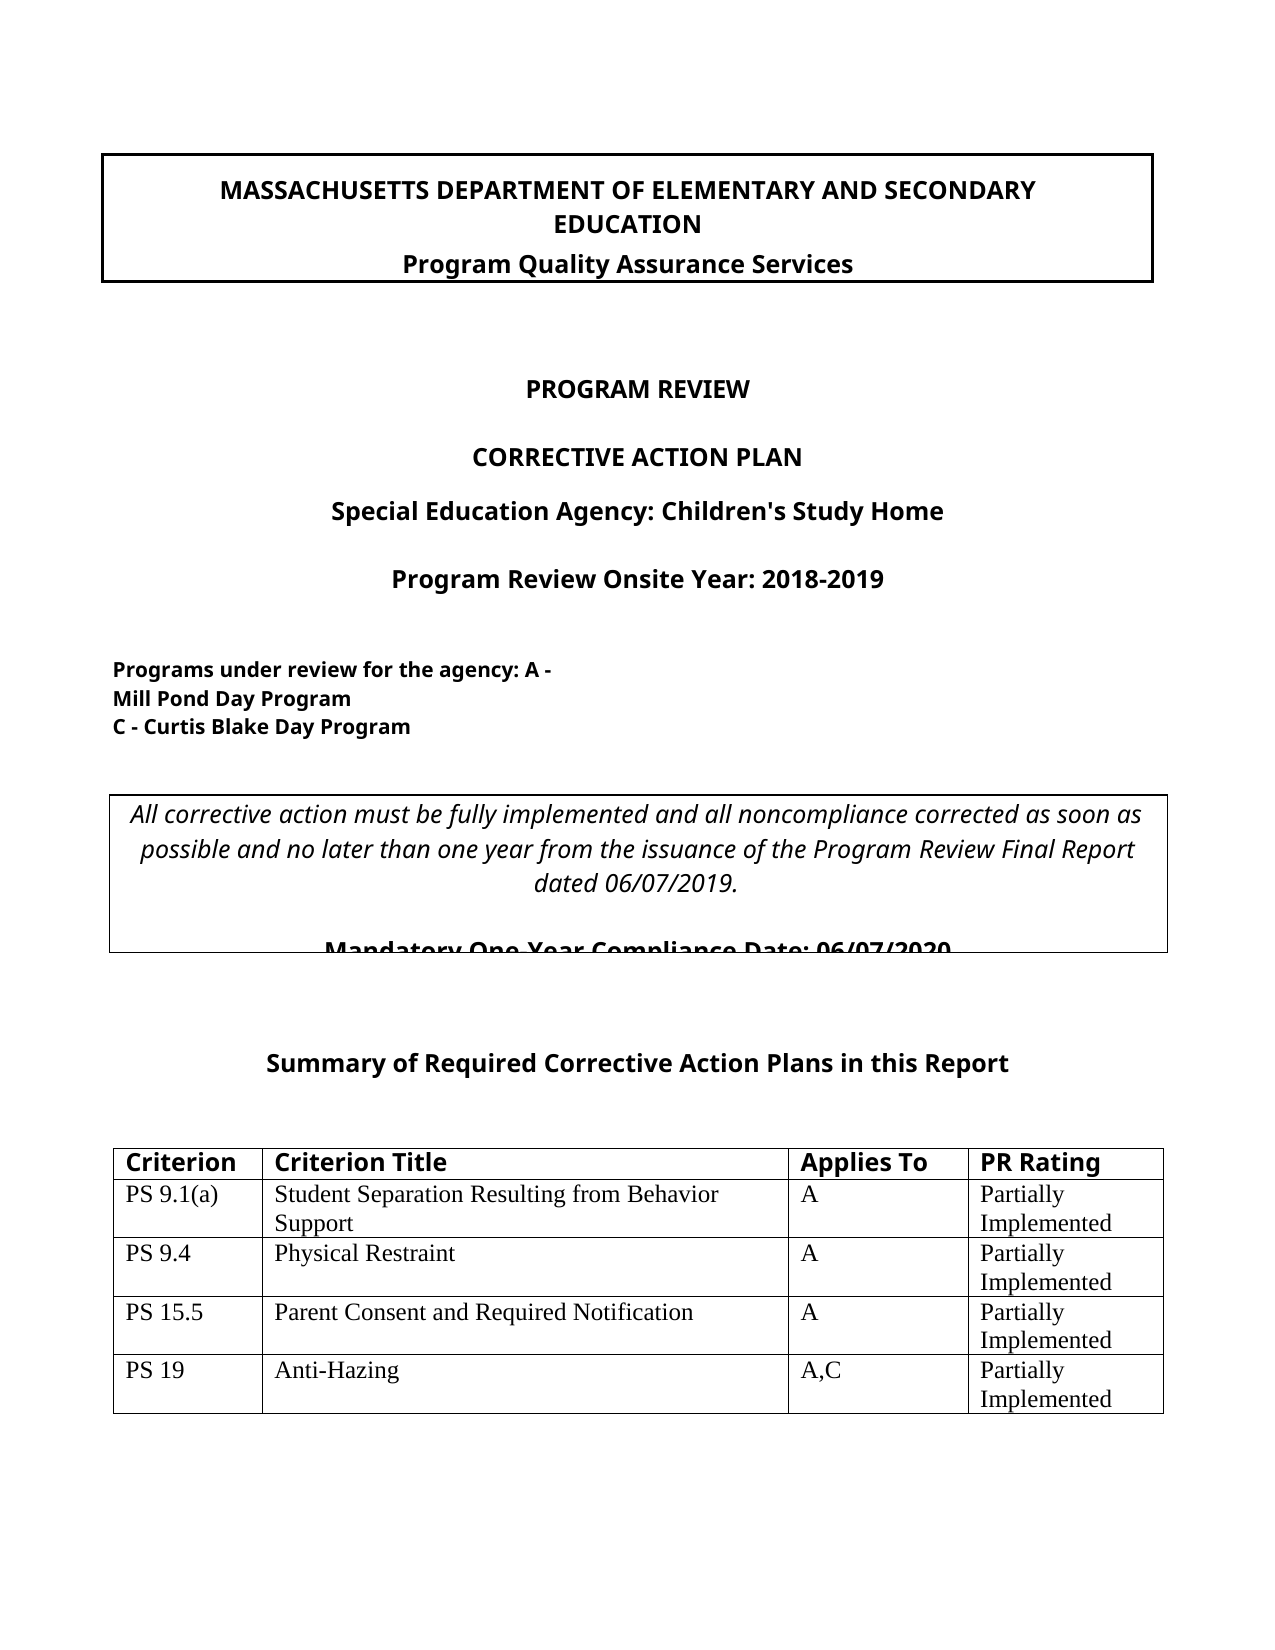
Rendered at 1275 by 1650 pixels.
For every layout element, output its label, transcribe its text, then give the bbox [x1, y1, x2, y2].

table_cell A,C [789, 1355, 968, 1413]
table_cell PS 19 [114, 1355, 262, 1413]
table_cell Anti-Hazing [263, 1355, 788, 1413]
text CORRECTIVE ACTION PLAN [287, 439, 988, 474]
text PROGRAM REVIEW [287, 371, 988, 406]
text Special Education Agency: Children's Study Home Program Review Onsite Year: 2018-2019 [287, 494, 988, 596]
table_cell A [789, 1238, 968, 1296]
table_cell Partially Implemented [969, 1355, 1163, 1413]
text Summary of Required Corrective Action Plans in this Report [217, 1046, 1057, 1080]
table_header Criterion [114, 1149, 262, 1178]
table_cell Partially Implemented [969, 1180, 1163, 1237]
table_header PR Rating [969, 1149, 1163, 1178]
table_cell PS 9.1(a) [114, 1180, 262, 1237]
table_cell Student Separation Resulting from Behavior Support [263, 1180, 788, 1237]
table_cell Partially Implemented [969, 1238, 1163, 1296]
table_header Applies To [789, 1149, 968, 1178]
table_cell Parent Consent and Required Notification [263, 1297, 788, 1354]
table_cell A [789, 1297, 968, 1354]
table_cell A [789, 1180, 968, 1237]
table_header Criterion Title [263, 1149, 788, 1178]
text C - Curtis Blake Day Program [112, 712, 1179, 741]
table_cell PS 15.5 [114, 1297, 262, 1354]
table_cell Partially Implemented [969, 1297, 1163, 1354]
text Programs under review for the agency: A - Mill Pond Day Program [112, 655, 583, 712]
table_cell Physical Restraint [263, 1238, 788, 1296]
table_cell PS 9.4 [114, 1238, 262, 1296]
